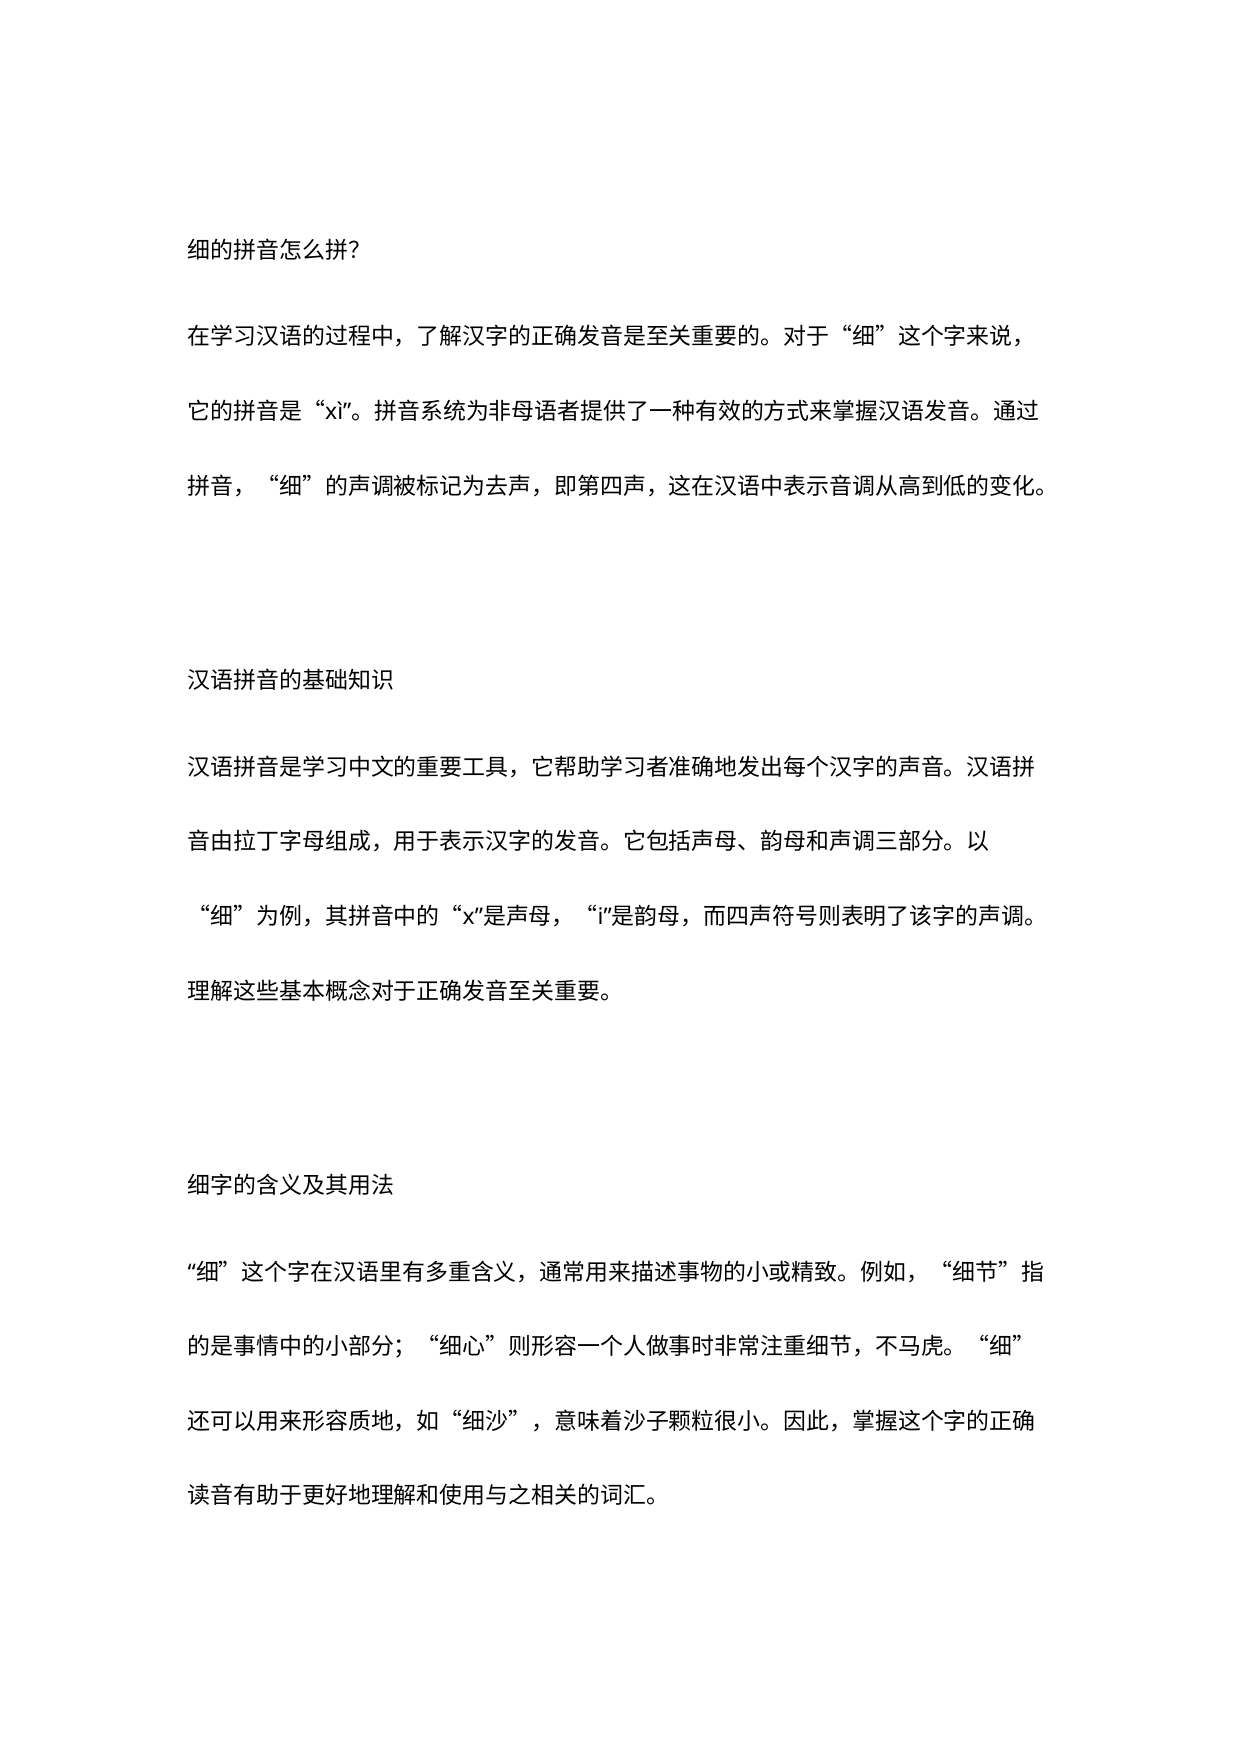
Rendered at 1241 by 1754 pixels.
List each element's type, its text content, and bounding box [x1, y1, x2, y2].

text 在学习汉语的过程中，了解汉字的正确发音是至关重要的。对于“细”这个字来说，它的拼音是“xì”。拼音系统为非母语者提供了一种有效的方式来掌握汉语发音。通过拼音，“细”的声调被标记为去声，即第四声，这在汉语中表示音调从高到低的变化。 [187, 302, 1053, 517]
text 汉语拼音是学习中文的重要工具，它帮助学习者准确地发出每个汉字的声音。汉语拼音由拉丁字母组成，用于表示汉字的发音。它包括声母、韵母和声调三部分。以“细”为例，其拼音中的“x”是声母，“i”是韵母，而四声符号则表明了该字的声调。理解这些基本概念对于正确发音至关重要。 [187, 733, 1053, 1022]
text 汉语拼音的基础知识 [187, 646, 1053, 711]
text “细”这个字在汉语里有多重含义，通常用来描述事物的小或精致。例如，“细节”指的是事情中的小部分；“细心”则形容一个人做事时非常注重细节，不马虎。“细”还可以用来形容质地，如“细沙”，意味着沙子颗粒很小。因此，掌握这个字的正确读音有助于更好地理解和使用与之相关的词汇。 [187, 1237, 1053, 1527]
text 细的拼音怎么拼？ [187, 216, 1053, 281]
text 细字的含义及其用法 [187, 1151, 1053, 1216]
